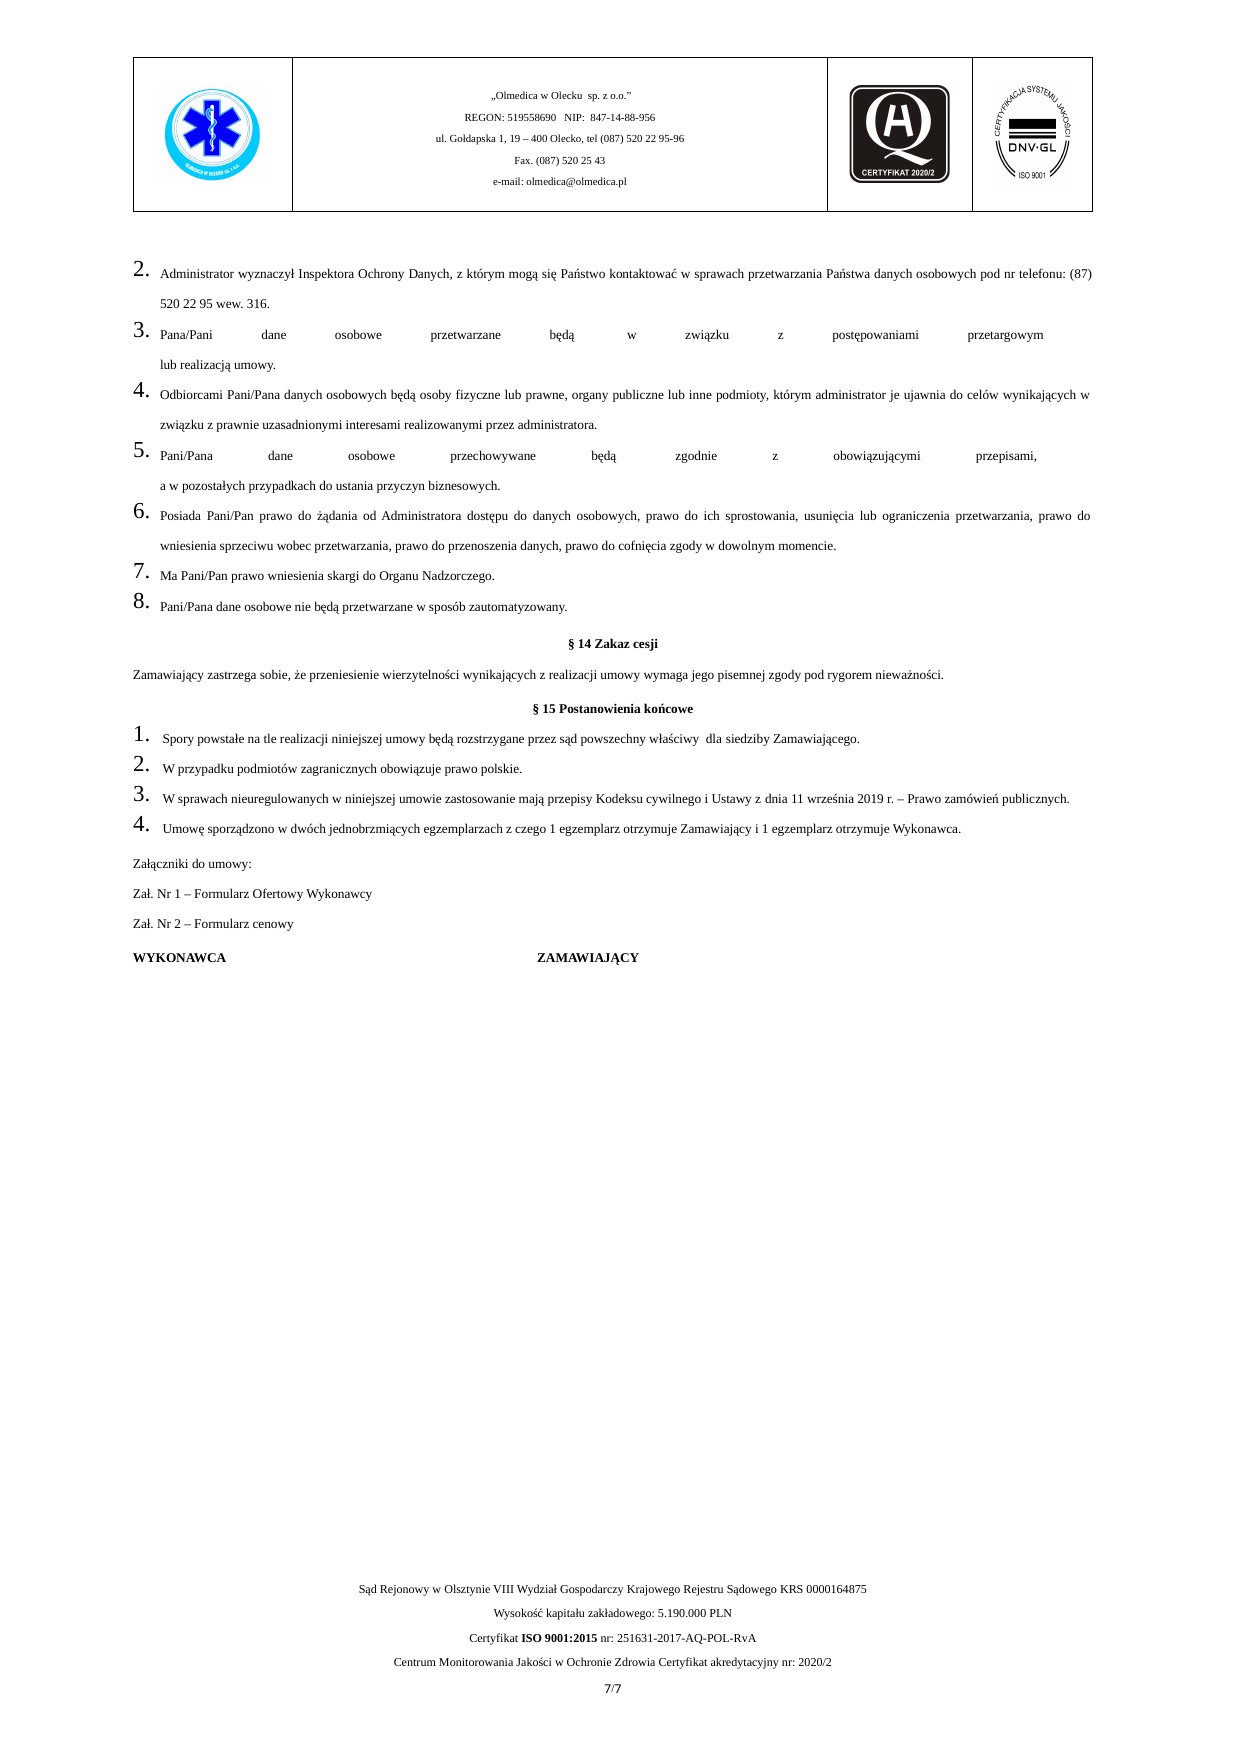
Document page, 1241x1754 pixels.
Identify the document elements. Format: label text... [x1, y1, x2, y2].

list Posiada Pani/Pan prawo do żądania od Administratora dostępu do danych osobowych, prawo do ich sprostowania, usunięcia lub ograniczenia przetwarzania, prawo do wniesienia sprzeciwu wobec przetwarzania, prawo do przenoszenia danych, prawo do cofnięcia zgody w dowolnym momencie. [133, 497, 1093, 553]
text § 14 Zakaz cesji [133, 625, 1093, 652]
list Ma Pani/Pan prawo wniesienia skargi do Organu Nadzorczego. [133, 557, 1093, 584]
picture [992, 82, 1073, 186]
picture [156, 85, 269, 184]
list Administrator wyznaczył Inspektora Ochrony Danych, z którym mogą się Państwo kontaktować w sprawach przetwarzania Państwa danych osobowych pod nr telefonu: (87) 520 22 95 wew. 316. [133, 255, 1093, 312]
list W przypadku podmiotów zagranicznych obowiązuje prawo polskie. [133, 750, 1093, 776]
text Załączniki do umowy: [133, 844, 1093, 871]
text Zamawiający zastrzega sobie, że przeniesienie wierzytelności wynikających z realizacji umowy wymaga jego pisemnej zgody pod rygorem nieważności. [133, 656, 1093, 682]
list Umowę sporządzono w dwóch jednobrzmiących egzemplarzach z czego 1 egzemplarz otrzymuje Zamawiający i 1 egzemplarz otrzymuje Wykonawca. [133, 811, 1093, 837]
list W sprawach nieuregulowanych w niniejszej umowie zastosowanie mają przepisy Kodeksu cywilnego i Ustawy z dnia 11 września 2019 r. – Prawo zamówień publicznych. [133, 780, 1093, 807]
list Spory powstałe na tle realizacji niniejszej umowy będą rozstrzygane przez sąd powszechny właściwy dla siedziby Zamawiającego. [133, 720, 1093, 746]
text Zał. Nr 1 – Formularz Ofertowy Wykonawcy [133, 875, 1093, 901]
text § 15 Postanowienia końcowe [133, 690, 1093, 716]
list Pana/Pani dane osobowe przetwarzane będą w związku z postępowaniami przetargowym lub realizacją umowy. [133, 316, 1093, 372]
text WYKONAWCA ZAMAWIAJĄCY [133, 939, 1093, 965]
text Zał. Nr 2 – Formularz cenowy [133, 905, 1093, 931]
picture [849, 85, 950, 183]
list Pani/Pana dane osobowe nie będą przetwarzane w sposób zautomatyzowany. [133, 587, 1093, 614]
list Odbiorcami Pani/Pana danych osobowych będą osoby fizyczne lub prawne, organy publiczne lub inne podmioty, którym administrator je ujawnia do celów wynikających w związku z prawnie uzasadnionymi interesami realizowanymi przez administratora. [133, 376, 1093, 433]
list Pani/Pana dane osobowe przechowywane będą zgodnie z obowiązującymi przepisami, a w pozostałych przypadkach do ustania przyczyn biznesowych. [133, 436, 1093, 493]
